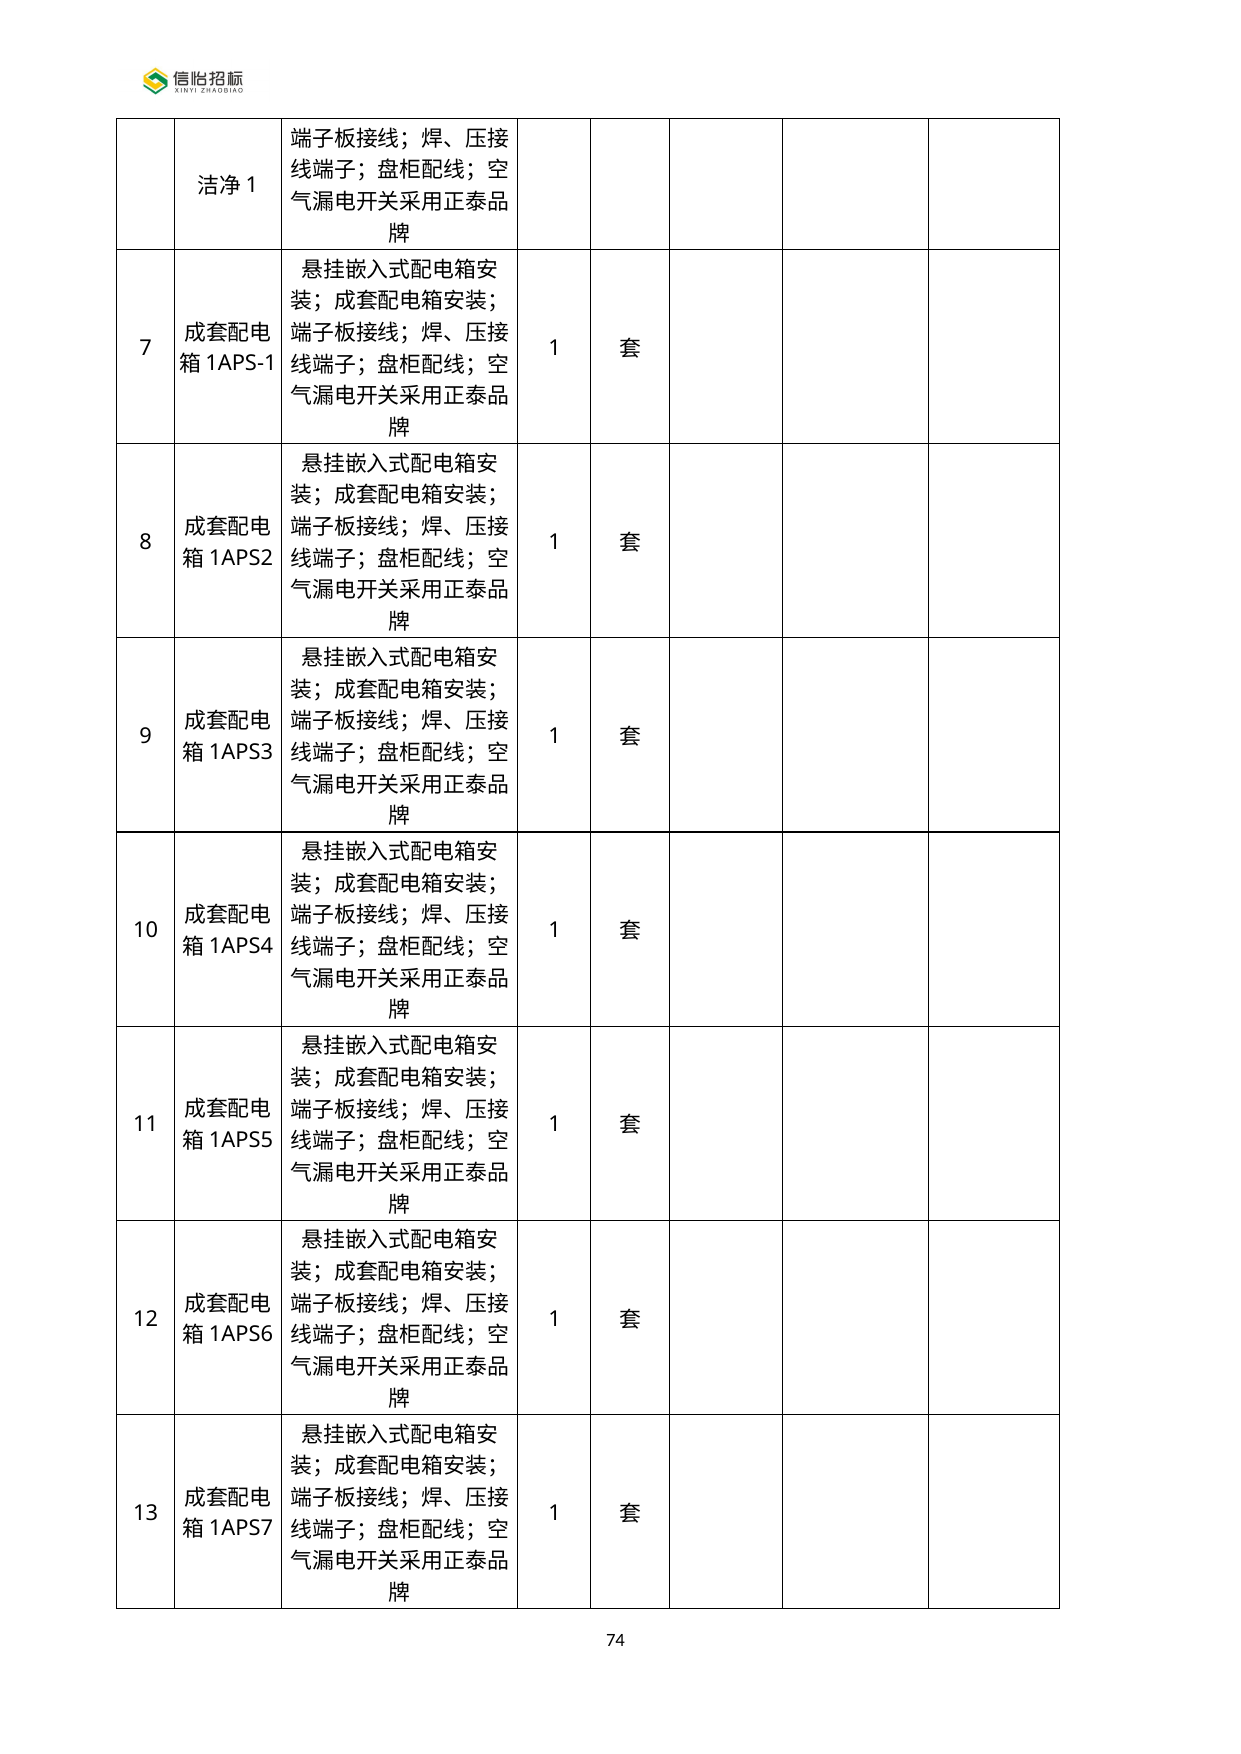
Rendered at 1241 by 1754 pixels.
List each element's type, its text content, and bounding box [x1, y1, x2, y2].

table_cell [670, 1415, 782, 1608]
table_cell [670, 1027, 782, 1220]
table_cell [670, 250, 782, 443]
table_cell [783, 833, 928, 1026]
table_cell [929, 833, 1059, 1026]
table_cell 12 [117, 1221, 174, 1414]
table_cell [282, 444, 517, 637]
table_cell [929, 638, 1059, 831]
table_cell 8 [117, 444, 174, 637]
table_cell 成套配电箱1APS7 [175, 1415, 281, 1608]
table_cell 1 [518, 119, 590, 249]
table_cell 成套配电箱1APS3 [175, 638, 281, 831]
picture [118, 59, 270, 102]
table_cell 1 [518, 444, 590, 637]
table_cell 1 [518, 250, 590, 443]
table_cell 6 [117, 119, 174, 249]
table_cell 7 [117, 250, 174, 443]
table_cell [783, 444, 928, 637]
table_cell [783, 1221, 928, 1414]
table_cell 1 [518, 638, 590, 831]
table_cell 11 [117, 1027, 174, 1220]
table_cell 成套配电箱1APS6 [175, 1221, 281, 1414]
table_cell [929, 444, 1059, 637]
table_cell 套 [591, 1027, 669, 1220]
table_cell 成套配电箱1APS-洁净1 [175, 119, 281, 249]
table_cell [670, 444, 782, 637]
table_cell [783, 1027, 928, 1220]
table_cell 10 [117, 833, 174, 1026]
table_cell [670, 833, 782, 1026]
table_cell [670, 638, 782, 831]
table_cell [282, 1415, 517, 1608]
table_cell 成套配电箱1APS2 [175, 444, 281, 637]
table_cell 套 [591, 833, 669, 1026]
table_cell [783, 250, 928, 443]
table_cell 1 [518, 1027, 590, 1220]
table_cell 1 [518, 1415, 590, 1608]
table_cell [929, 119, 1059, 249]
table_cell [282, 119, 517, 249]
table_cell 套 [591, 1221, 669, 1414]
table_cell [929, 1221, 1059, 1414]
table_cell 成套配电箱1APS5 [175, 1027, 281, 1220]
table_cell [929, 250, 1059, 443]
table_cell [282, 250, 517, 443]
table_cell 套 [591, 1415, 669, 1608]
table_cell 成套配电箱1APS-1 [175, 250, 281, 443]
table_cell 套 [591, 444, 669, 637]
table_cell 1 [518, 1221, 590, 1414]
table_cell 悬挂嵌入式配电箱安装；成套配电箱安装；端子板接线；焊、压接线端子；盘柜配线；空气漏电开关采用正泰品牌 [282, 833, 517, 1026]
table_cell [282, 1221, 517, 1414]
table_cell [670, 1221, 782, 1414]
table_cell 13 [117, 1415, 174, 1608]
table_cell [783, 1415, 928, 1608]
table_cell 套 [591, 638, 669, 831]
table_cell 套 [591, 119, 669, 249]
table_cell 套 [591, 250, 669, 443]
table_cell [929, 1415, 1059, 1608]
table_cell 悬挂嵌入式配电箱安装；成套配电箱安装；端子板接线；焊、压接线端子；盘柜配线；空气漏电开关采用正泰品牌 [282, 1027, 517, 1220]
table_cell 悬挂嵌入式配电箱安装；成套配电箱安装；端子板接线；焊、压接线端子；盘柜配线；空气漏电开关采用正泰品牌 [282, 638, 517, 831]
table_cell [929, 1027, 1059, 1220]
table_cell 1 [518, 833, 590, 1026]
table_cell 成套配电箱1APS4 [175, 833, 281, 1026]
table_cell [783, 119, 928, 249]
table_cell 9 [117, 638, 174, 831]
table_cell [670, 119, 782, 249]
table_cell [783, 638, 928, 831]
